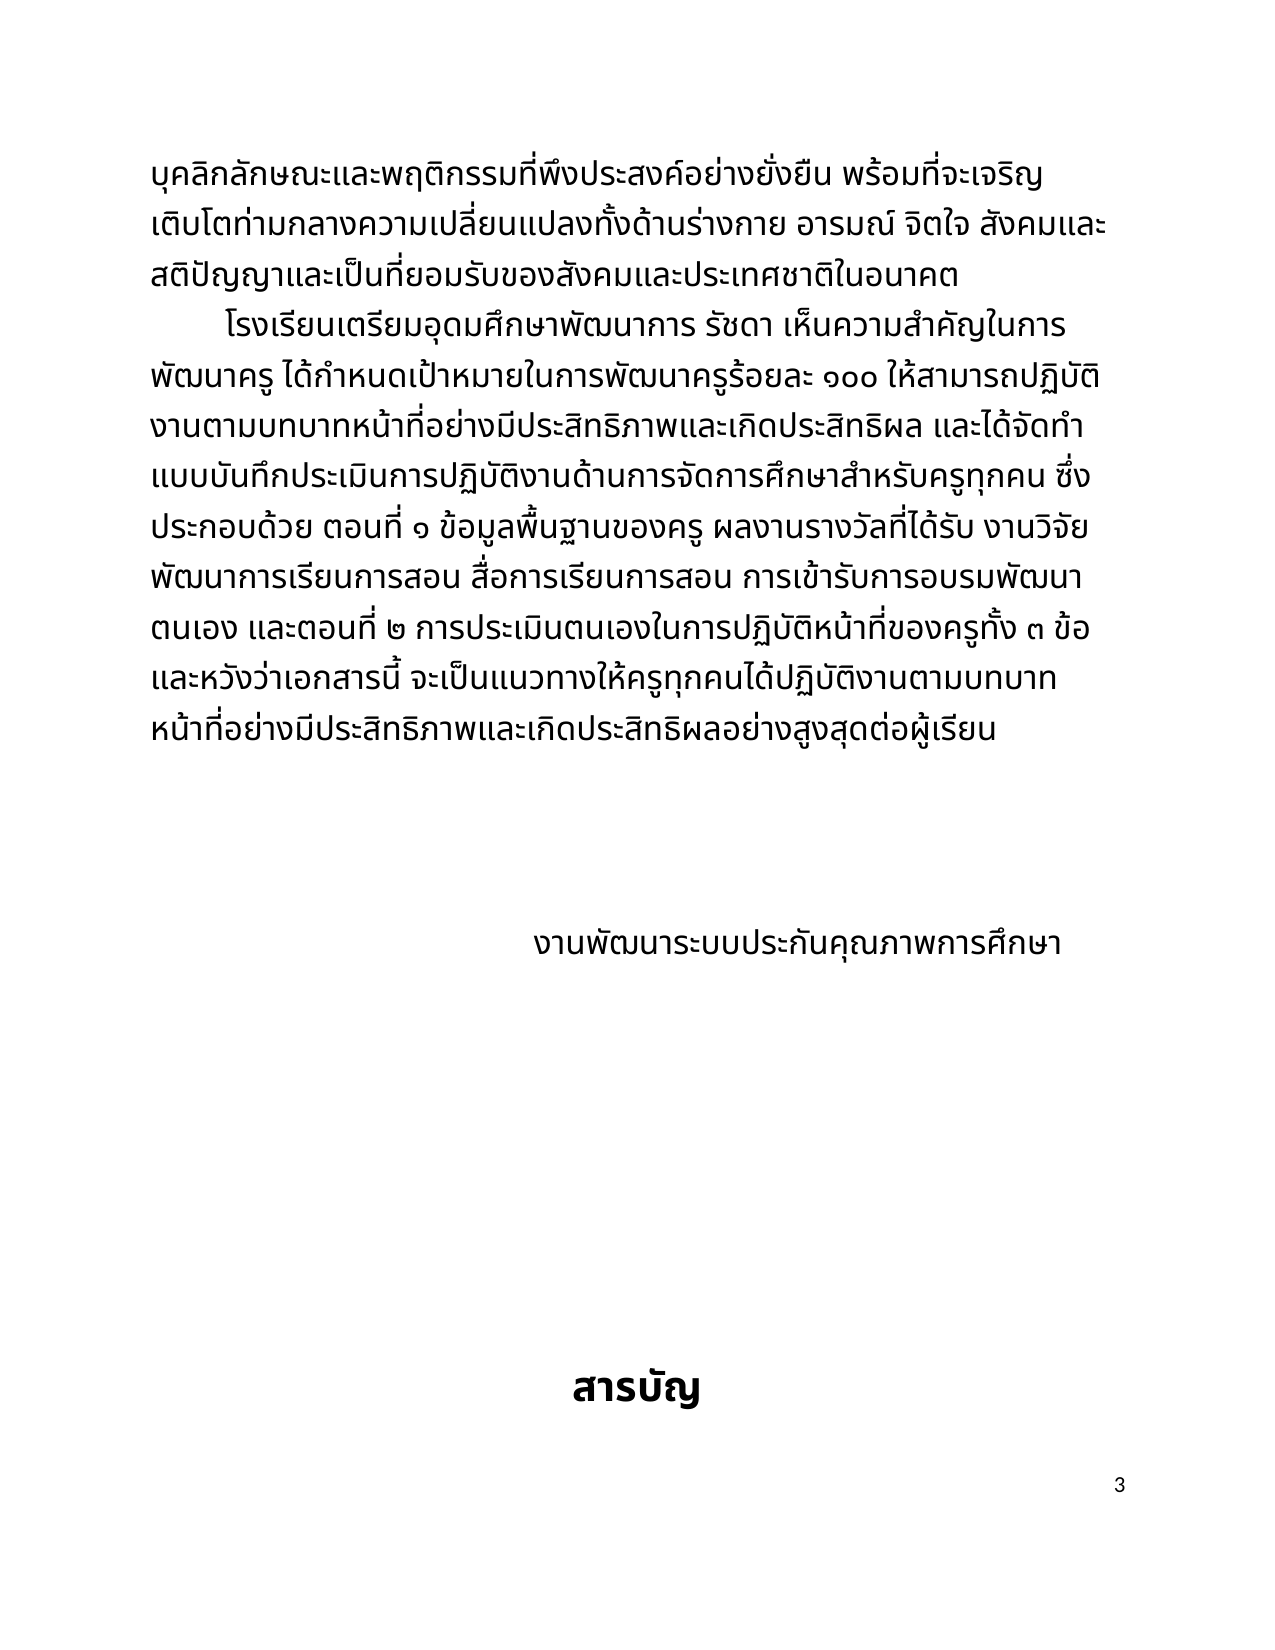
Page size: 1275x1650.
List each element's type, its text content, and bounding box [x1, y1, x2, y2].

text สารบัญ [150, 1357, 1125, 1420]
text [150, 150, 1125, 301]
text งานพัฒนาระบบประกันคุณภาพการศึกษา [150, 919, 1125, 970]
text โรงเรียนเตรียมอุดมศึกษาพัฒนาการ รัชดา เห็นความสำคัญในการพัฒนาครู ได้กำหนดเป้าหมายในการพัฒนาครูร้อยละ ๑๐๐ ให้สามารถปฏิบัติงานตามบทบาทหน้าที่อย่างมีประสิทธิภาพและเกิดประสิทธิผล และได้จัดทำแบบบันทึกประเมินการปฏิบัติงานด้านการจัดการศึกษาสำหรับครูทุกคน ซึ่งประกอบด้วย ตอนที่ ๑ ข้อมูลพื้นฐานของครู ผลงานรางวัลที่ได้รับ งานวิจัยพัฒนาการเรียนการสอน สื่อการเรียนการสอน การเข้ารับการอบรมพัฒนาตนเอง และตอนที่ ๒ การประเมินตนเองในการปฏิบัติหน้าที่ของครูทั้ง ๓ ข้อ และหวังว่าเอกสารนี้ จะเป็นแนวทางให้ครูทุกคนได้ปฏิบัติงานตามบทบาทหน้าที่อย่างมีประสิทธิภาพและเกิดประสิทธิผลอย่างสูงสุดต่อผู้เรียน [150, 301, 1125, 755]
